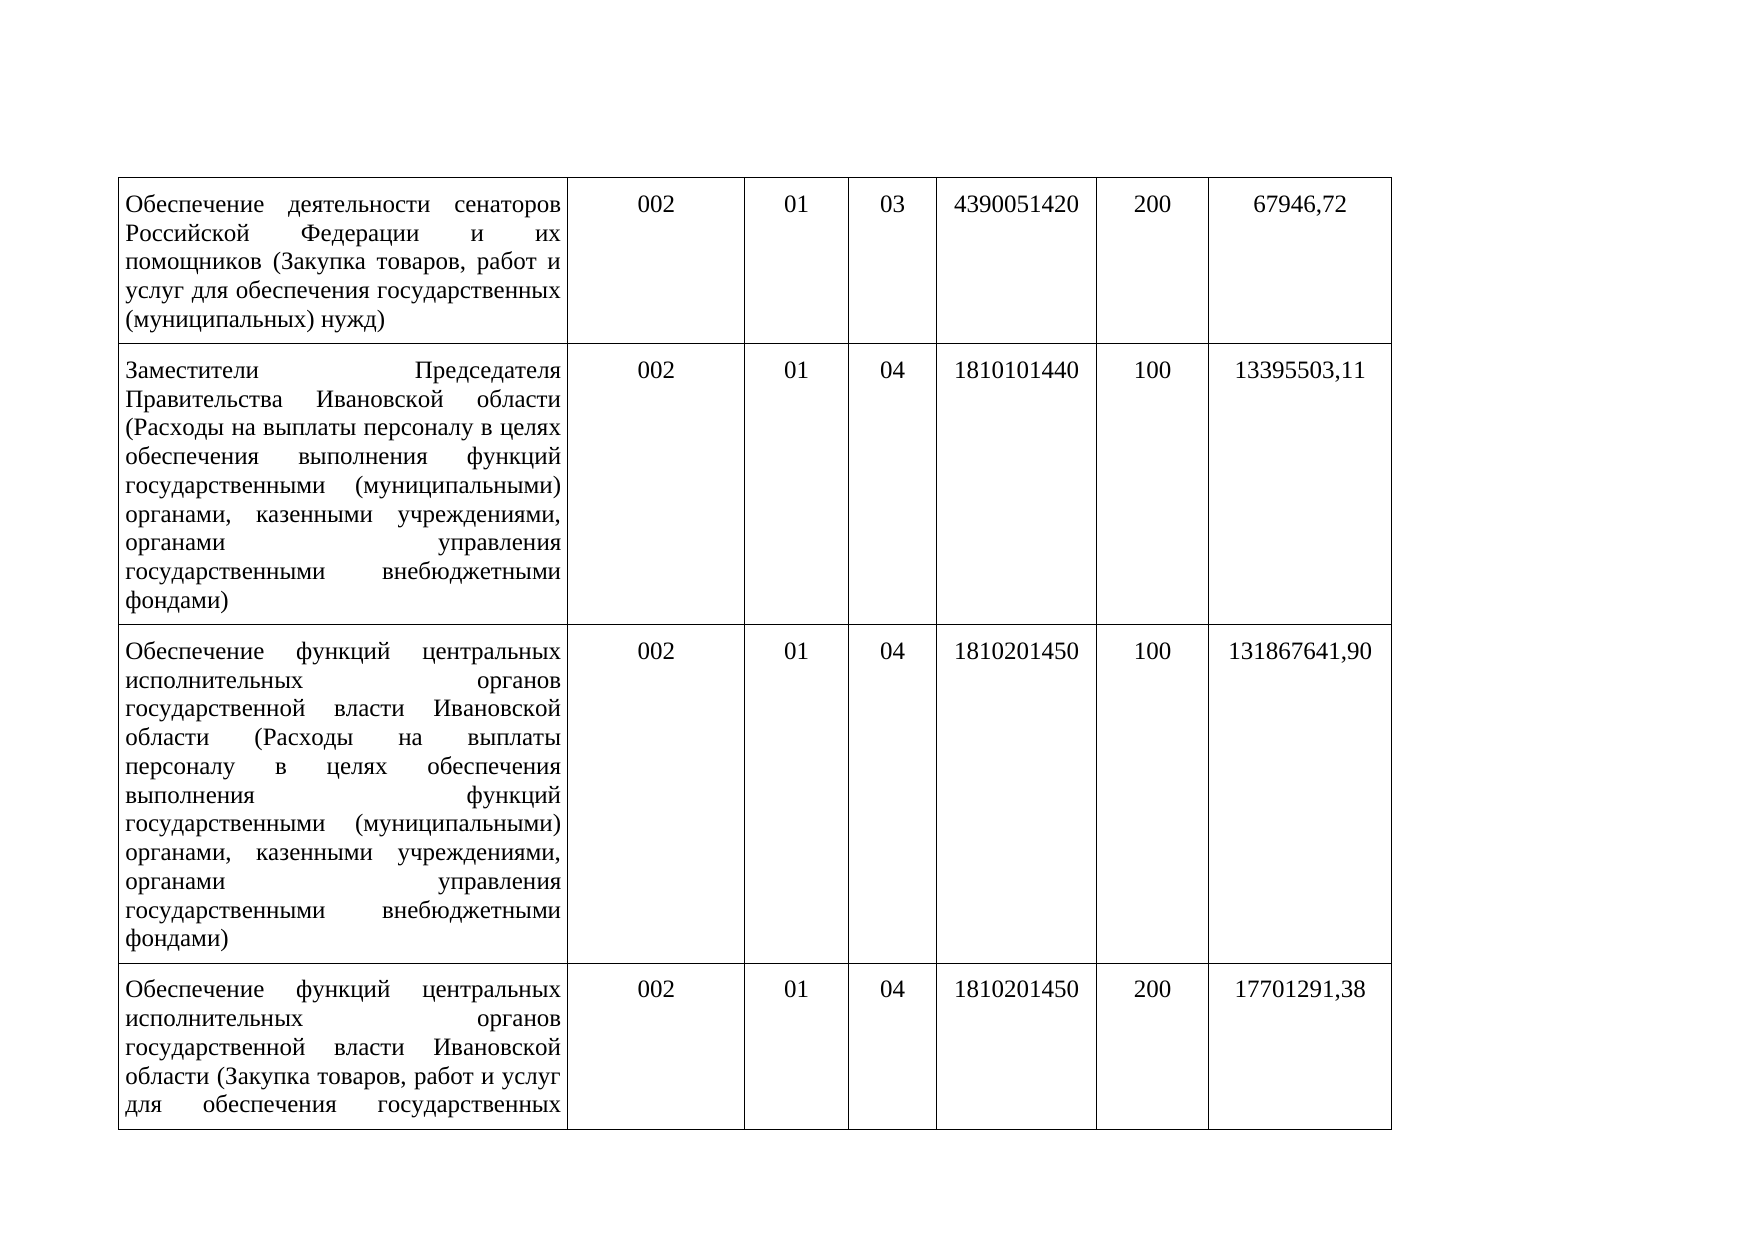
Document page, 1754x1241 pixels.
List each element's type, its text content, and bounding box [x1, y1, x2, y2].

table_cell 4390051420 [937, 178, 1096, 343]
table_cell Заместители Председателя Правительства Ивановской области (Расходы на выплаты персоналу в целях обеспечения выполнения функций государственными (муниципальными) органами, казенными учреждениями, органами управления государственными внебюджетными фондами) [119, 344, 567, 624]
table_cell 1810101440 [937, 344, 1096, 624]
table_cell 002 [568, 964, 744, 1129]
table_cell Обеспечение функций центральных исполнительных органов государственной власти Ивановской области (Расходы на выплаты персоналу в целях обеспечения выполнения функций государственными (муниципальными) органами, казенными учреждениями, органами управления государственными внебюджетными фондами) [119, 625, 567, 963]
table_cell 01 [745, 344, 848, 624]
table_cell 01 [745, 625, 848, 963]
table_cell 002 [568, 344, 744, 624]
table_cell 100 [1097, 344, 1208, 624]
table_cell 13395503,11 [1209, 344, 1391, 624]
table_cell 67946,72 [1209, 178, 1391, 343]
table_cell 002 [568, 625, 744, 963]
table_cell 03 [849, 178, 936, 343]
table_cell 1810201450 [937, 964, 1096, 1129]
table_cell 01 [745, 178, 848, 343]
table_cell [119, 964, 567, 1129]
table_cell 1810201450 [937, 625, 1096, 963]
table_cell 01 [745, 964, 848, 1129]
table_cell Обеспечение деятельности сенаторов Российской Федерации и их помощников (Закупка товаров, работ и услуг для обеспечения государственных (муниципальных) нужд) [119, 178, 567, 343]
table_cell 002 [568, 178, 744, 343]
table_cell 04 [849, 625, 936, 963]
table_cell 200 [1097, 178, 1208, 343]
table_cell 200 [1097, 964, 1208, 1129]
table_cell 131867641,90 [1209, 625, 1391, 963]
table_cell 100 [1097, 625, 1208, 963]
table_cell 04 [849, 344, 936, 624]
table_cell 04 [849, 964, 936, 1129]
table_cell 17701291,38 [1209, 964, 1391, 1129]
